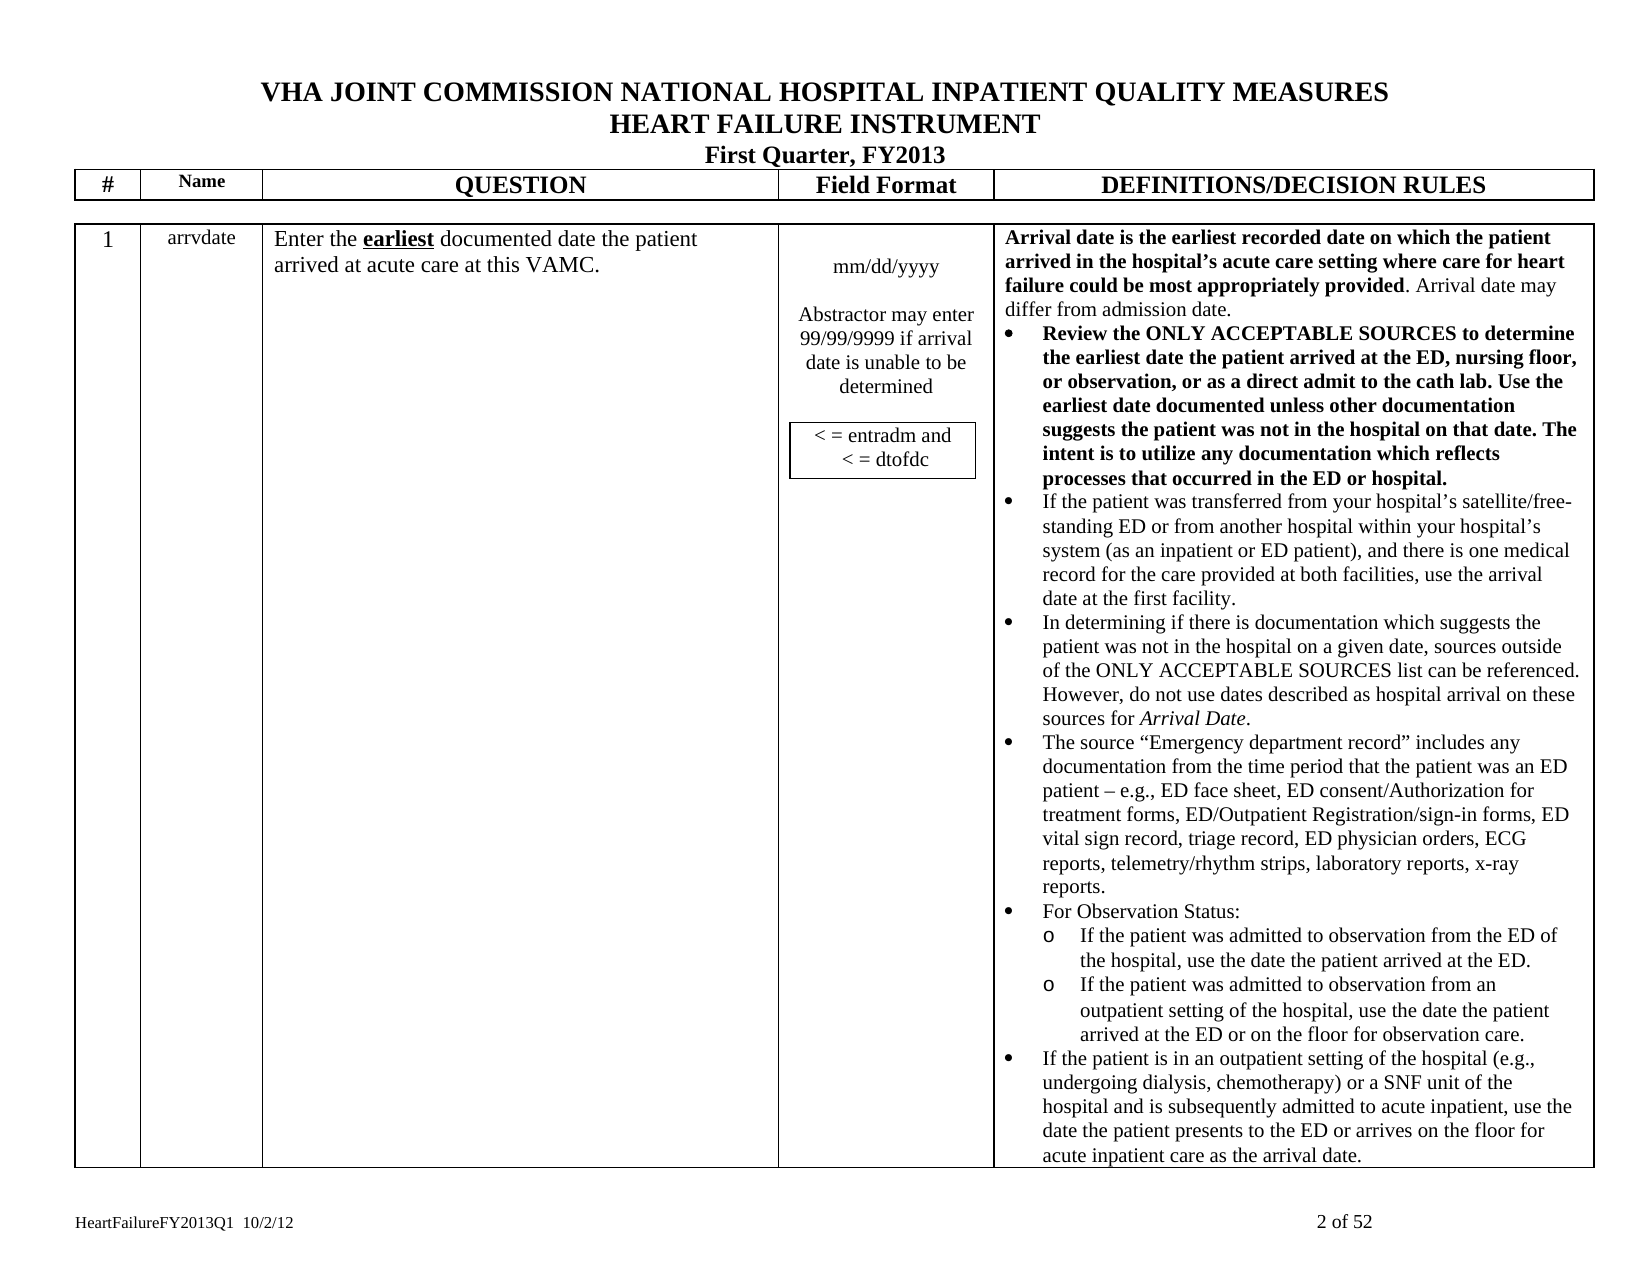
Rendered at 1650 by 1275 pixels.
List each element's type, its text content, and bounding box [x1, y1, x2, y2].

table_cell arrvdate [141, 225, 262, 1167]
table_cell Enter the earliest documented date the patient arrived at acute care at this VAMC. [263, 225, 778, 1167]
table_cell mm/dd/yyyy Abstractor may enter 99/99/9999 if arrival date is unable to be determined [779, 225, 993, 1167]
table_cell 1 [76, 225, 140, 1167]
table_cell Arrival date is the earliest recorded date on which the patient arrived in the hospital’s acute care setting where care for heart failure could be most appropriately provided. Arrival date may differ from admission date. Review the ONLY ACCEPTABLE SOURCES to determine the earliest date the patient arrived at the ED, nursing floor, or observation, or as a direct admit to the cath lab. Use the earliest date documented unless other documentation suggests the patient was not in the hospital on that date. The intent is to utilize any documentation which reflects processes that occurred in the ED or hospital. If the patient was transferred from your hospital’s satellite/free-standing ED or from another hospital within your hospital’s system (as an inpatient or ED patient), and there is one medical record for the care provided at both facilities, use the arrival date at the first facility. In determining if there is documentation which suggests the patient was not in the hospital on a given date, sources outside of the ONLY ACCEPTABLE SOURCES list can be referenced. However, do not use dates described as hospital arrival on these sources for Arrival Date. The source “Emergency department record” includes any documentation from the time period that the patient was an ED patient – e.g., ED face sheet, ED consent/Authorization for treatment forms, ED/Outpatient Registration/sign-in forms, ED vital sign record, triage record, ED physician orders, ECG reports, telemetry/rhythm strips, laboratory reports, x-ray reports. For Observation Status: If the patient was admitted to observation from the ED of the hospital, use the date the patient arrived at the ED. If the patient was admitted to observation from an outpatient setting of the hospital, use the date the patient arrived at the ED or on the floor for observation care. If the patient is in an outpatient setting of the hospital (e.g., undergoing dialysis, chemotherapy) or a SNF unit of the hospital and is subsequently admitted to acute inpatient, use the date the patient presents to the ED or arrives on the floor for acute inpatient care as the arrival date. [995, 225, 1593, 1167]
